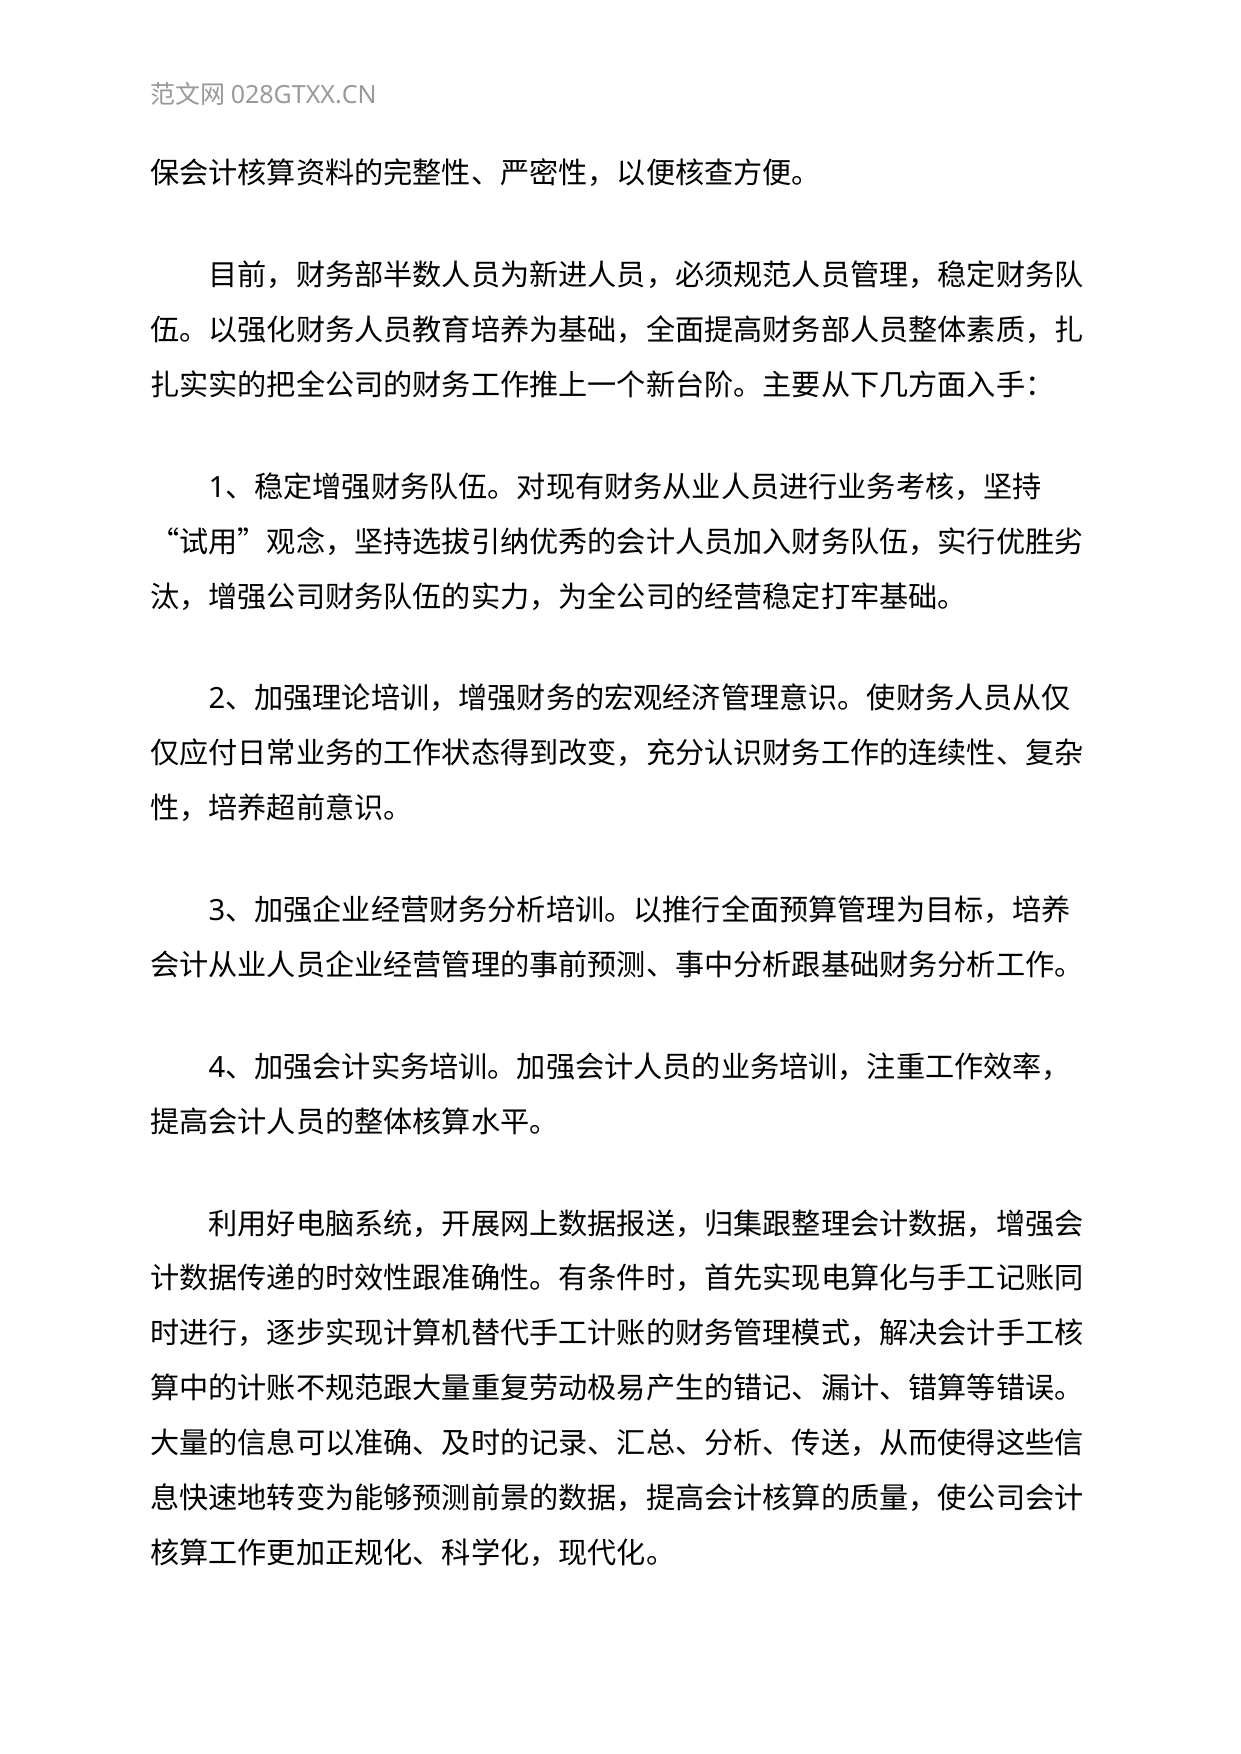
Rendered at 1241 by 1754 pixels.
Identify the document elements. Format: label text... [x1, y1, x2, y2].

text 目前，财务部半数人员为新进人员，必须规范人员管理，稳定财务队伍。以强化财务人员教育培养为基础，全面提高财务部人员整体素质，扎扎实实的把全公司的财务工作推上一个新台阶。主要从下几方面入手： [150, 252, 1090, 404]
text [150, 150, 1090, 192]
text 4、加强会计实务培训。加强会计人员的业务培训，注重工作效率，提高会计人员的整体核算水平。 [150, 1043, 1090, 1141]
text 3、加强企业经营财务分析培训。以推行全面预算管理为目标，培养会计从业人员企业经营管理的事前预测、事中分析跟基础财务分析工作。 [150, 887, 1090, 984]
text 2、加强理论培训，增强财务的宏观经济管理意识。使财务人员从仅仅应付日常业务的工作状态得到改变，充分认识财务工作的连续性、复杂性，培养超前意识。 [150, 675, 1090, 827]
text 利用好电脑系统，开展网上数据报送，归集跟整理会计数据，增强会计数据传递的时效性跟准确性。有条件时，首先实现电算化与手工记账同时进行，逐步实现计算机替代手工计账的财务管理模式，解决会计手工核算中的计账不规范跟大量重复劳动极易产生的错记、漏计、错算等错误。大量的信息可以准确、及时的记录、汇总、分析、传送，从而使得这些信息快速地转变为能够预测前景的数据，提高会计核算的质量，使公司会计核算工作更加正规化、科学化，现代化。 [150, 1200, 1090, 1572]
text 1、稳定增强财务队伍。对现有财务从业人员进行业务考核，坚持“试用”观念，坚持选拔引纳优秀的会计人员加入财务队伍，实行优胜劣汰，增强公司财务队伍的实力，为全公司的经营稳定打牢基础。 [150, 463, 1090, 616]
